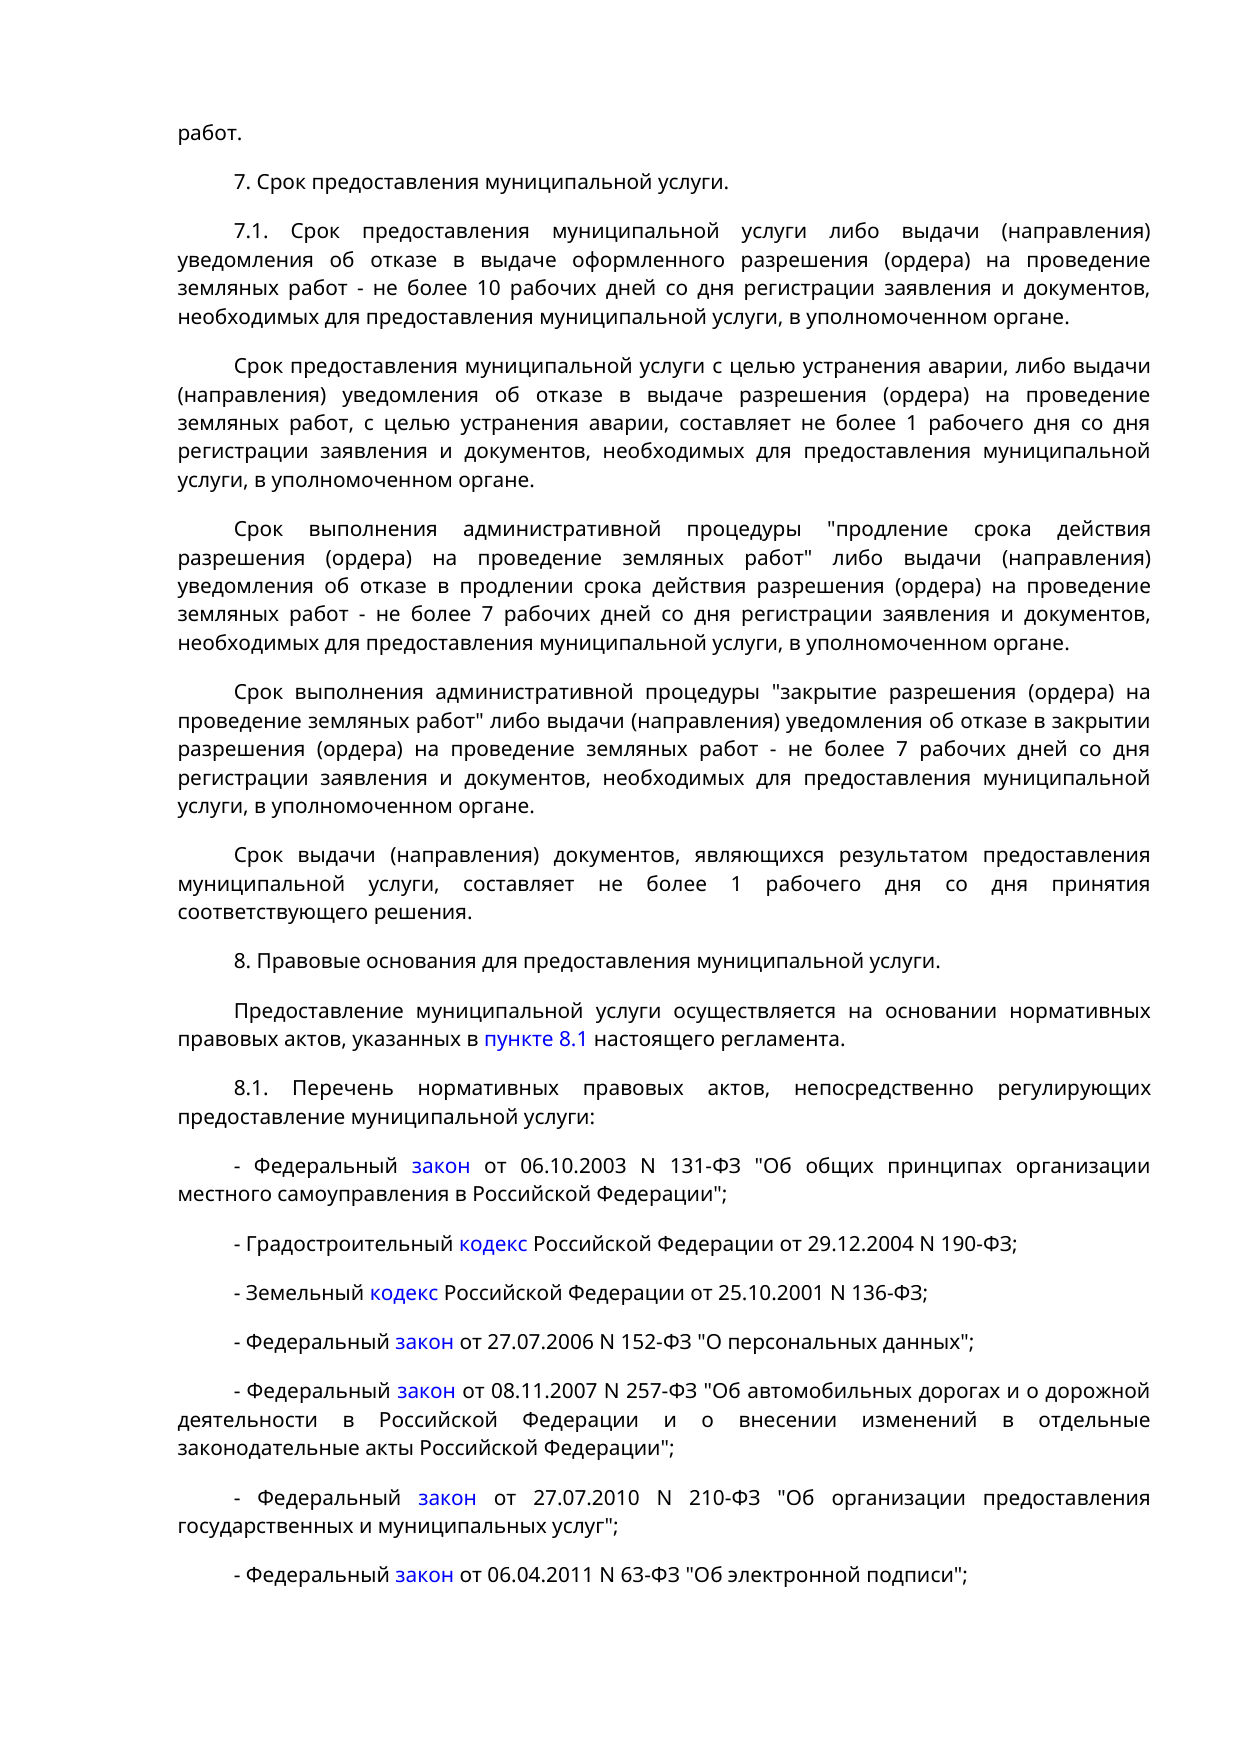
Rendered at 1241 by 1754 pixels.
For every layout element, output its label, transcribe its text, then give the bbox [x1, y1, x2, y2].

text - Градостроительный кодекс Российской Федерации от 29.12.2004 N 190-ФЗ; [177, 1229, 1152, 1257]
text Срок выполнения административной процедуры "закрытие разрешения (ордера) на проведение земляных работ" либо выдачи (направления) уведомления об отказе в закрытии разрешения (ордера) на проведение земляных работ - не более 7 рабочих дней со дня регистрации заявления и документов, необходимых для предоставления муниципальной услуги, в уполномоченном органе. [177, 677, 1152, 819]
text 7.1. Срок предоставления муниципальной услуги либо выдачи (направления) уведомления об отказе в выдаче оформленного разрешения (ордера) на проведение земляных работ - не более 10 рабочих дней со дня регистрации заявления и документов, необходимых для предоставления муниципальной услуги, в уполномоченном органе. [177, 217, 1152, 330]
text Срок выполнения административной процедуры "продление срока действия разрешения (ордера) на проведение земляных работ" либо выдачи (направления) уведомления об отказе в продлении срока действия разрешения (ордера) на проведение земляных работ - не более 7 рабочих дней со дня регистрации заявления и документов, необходимых для предоставления муниципальной услуги, в уполномоченном органе. [177, 514, 1152, 656]
text Срок предоставления муниципальной услуги с целью устранения аварии, либо выдачи (направления) уведомления об отказе в выдаче разрешения (ордера) на проведение земляных работ, с целью устранения аварии, составляет не более 1 рабочего дня со дня регистрации заявления и документов, необходимых для предоставления муниципальной услуги, в уполномоченном органе. [177, 351, 1152, 493]
text 8.1. Перечень нормативных правовых актов, непосредственно регулирующих предоставление муниципальной услуги: [177, 1073, 1152, 1130]
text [177, 118, 1152, 147]
text Предоставление муниципальной услуги осуществляется на основании нормативных правовых актов, указанных в пункте 8.1 настоящего регламента. [177, 996, 1152, 1053]
text - Федеральный закон от 27.07.2006 N 152-ФЗ "О персональных данных"; [177, 1327, 1152, 1356]
text 7. Срок предоставления муниципальной услуги. [177, 167, 1152, 196]
text - Земельный кодекс Российской Федерации от 25.10.2001 N 136-ФЗ; [177, 1278, 1152, 1307]
text - Федеральный закон от 08.11.2007 N 257-ФЗ "Об автомобильных дорогах и о дорожной деятельности в Российской Федерации и о внесении изменений в отдельные законодательные акты Российской Федерации"; [177, 1377, 1152, 1462]
text - Федеральный закон от 06.10.2003 N 131-ФЗ "Об общих принципах организации местного самоуправления в Российской Федерации"; [177, 1151, 1152, 1208]
text - Федеральный закон от 06.04.2011 N 63-ФЗ "Об электронной подписи"; [177, 1561, 1152, 1589]
text - Федеральный закон от 27.07.2010 N 210-ФЗ "Об организации предоставления государственных и муниципальных услуг"; [177, 1483, 1152, 1540]
text Срок выдачи (направления) документов, являющихся результатом предоставления муниципальной услуги, составляет не более 1 рабочего дня со дня принятия соответствующего решения. [177, 840, 1152, 926]
text 8. Правовые основания для предоставления муниципальной услуги. [177, 946, 1152, 975]
